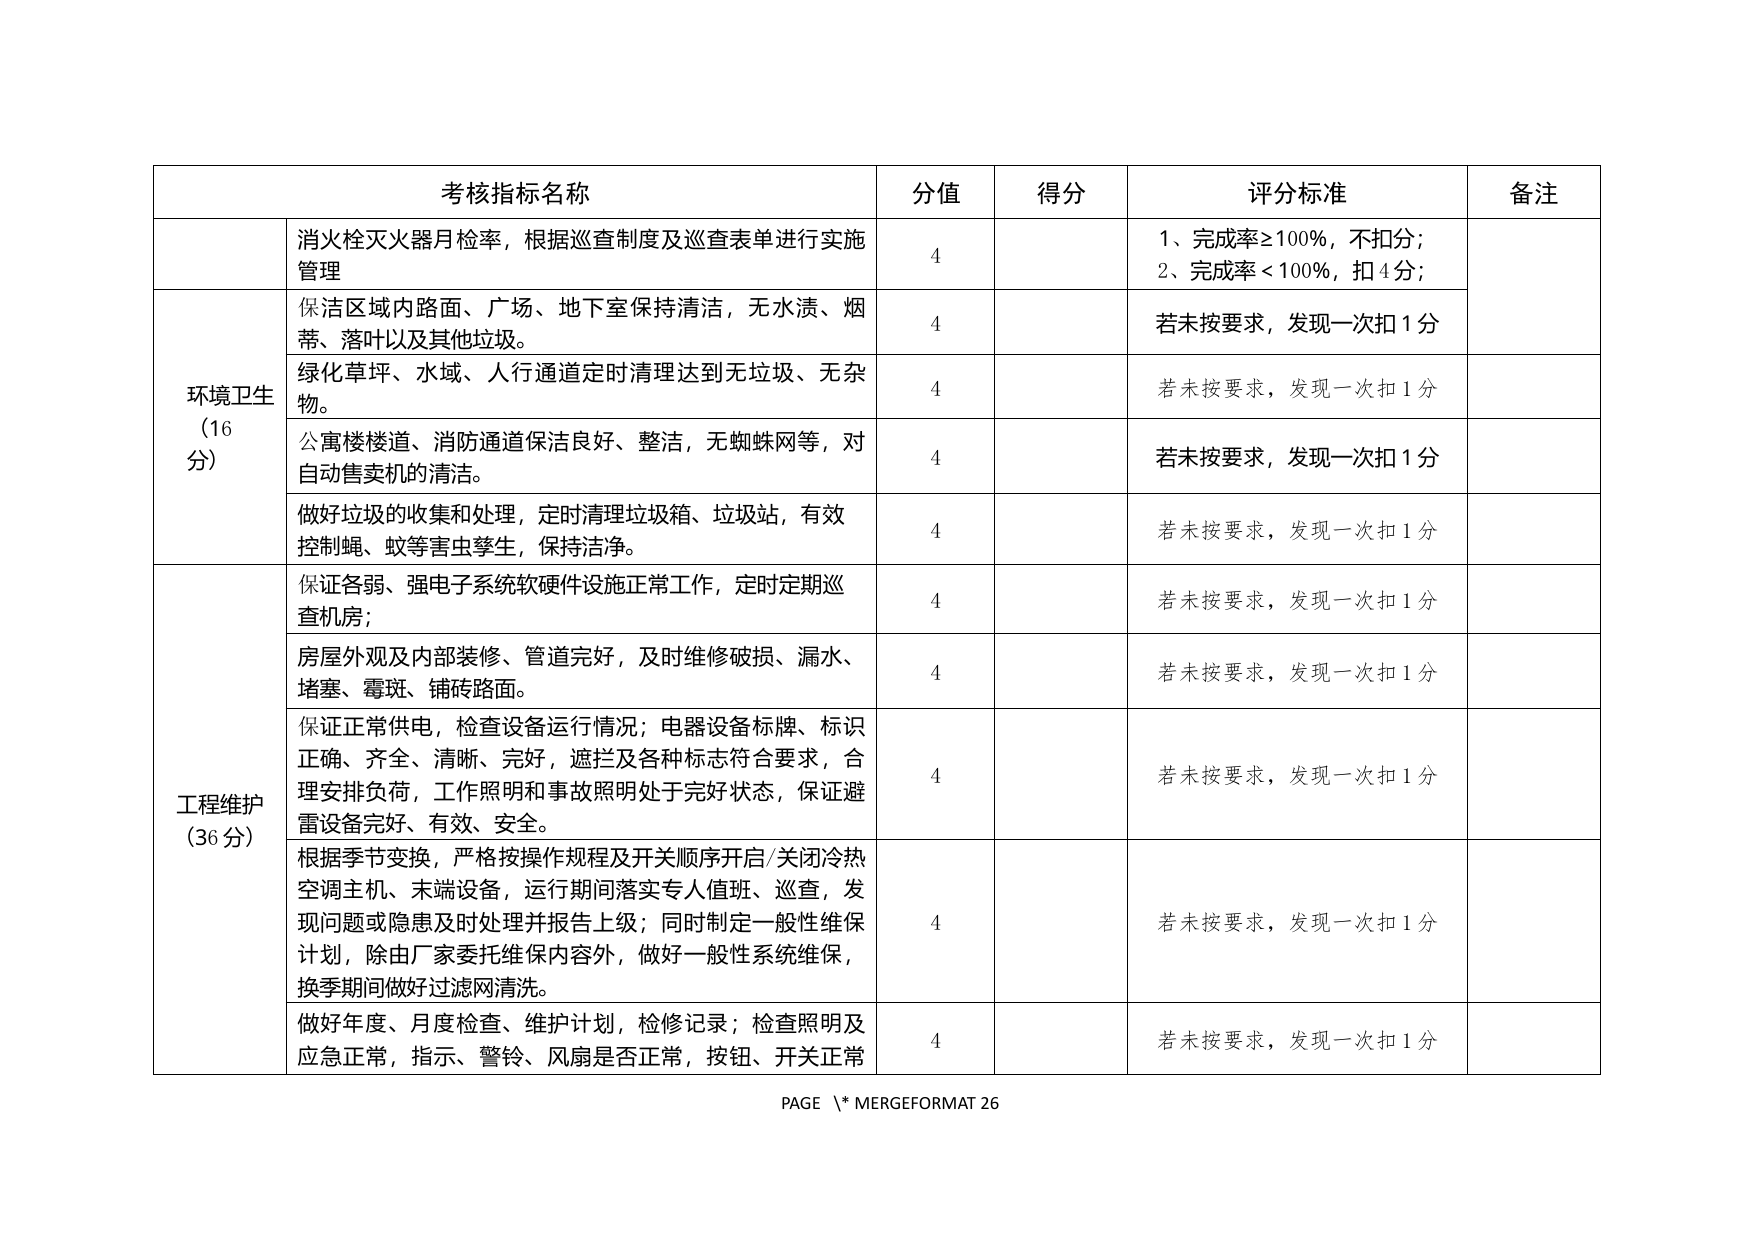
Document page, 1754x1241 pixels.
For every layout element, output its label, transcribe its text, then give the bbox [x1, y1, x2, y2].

table_cell 房屋外观及内部装修、管道完好，及时维修破损、漏水、堵塞、霉斑、铺砖路面。 [287, 634, 876, 707]
table_header 得分 [995, 166, 1127, 218]
table_cell 保证正常供电，检查设备运行情况；电器设备标牌、标识正确、齐全、清晰、完好，遮拦及各种标志符合要求，合理安排负荷，工作照明和事故照明处于完好状态，保证避雷设备完好、有效、安全。 [287, 709, 876, 838]
table_cell 若未按要求，发现一次扣1分 [1128, 565, 1467, 633]
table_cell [287, 1003, 876, 1074]
table_cell 若未按要求，发现一次扣1分 [1128, 634, 1467, 707]
table_cell 4 [877, 419, 994, 492]
table_header 分值 [877, 166, 994, 218]
table_cell [995, 634, 1127, 707]
table_cell 消火栓灭火器月检率，根据巡查制度及巡查表单进行实施管理 [287, 219, 876, 289]
table_cell [995, 565, 1127, 633]
table_cell [1468, 1003, 1600, 1074]
table_cell 4 [877, 494, 994, 564]
table_cell 4 [877, 840, 994, 1002]
table_cell 若未按要求，发现一次扣1分 [1128, 290, 1467, 354]
table_header 备注 [1468, 166, 1600, 218]
table_cell [995, 494, 1127, 564]
table_cell [1468, 494, 1600, 564]
table_cell 4 [877, 1003, 994, 1074]
table_cell 若未按要求，发现一次扣1分 [1128, 419, 1467, 492]
table_cell [995, 840, 1127, 1002]
table_cell [995, 219, 1127, 289]
table_cell [1468, 709, 1600, 838]
table_cell [995, 709, 1127, 838]
table_cell 4 [877, 634, 994, 707]
table_cell 若未按要求，发现一次扣1分 [1128, 1003, 1467, 1074]
table_cell [1468, 840, 1600, 1002]
table_cell 绿化草坪、水域、人行通道定时清理达到无垃圾、无杂物。 [287, 355, 876, 418]
table_cell 公寓楼楼道、消防通道保洁良好、整洁，无蜘蛛网等，对自动售卖机的清洁。 [287, 419, 876, 492]
table_cell 若未按要求，发现一次扣1分 [1128, 494, 1467, 564]
table_cell 保洁区域内路面、广场、地下室保持清洁，无水渍、烟蒂、落叶以及其他垃圾。 [287, 290, 876, 354]
table_cell [1468, 289, 1600, 354]
table_header 考核指标名称 [154, 166, 876, 218]
table_cell [1468, 419, 1600, 492]
table_cell 4 [877, 355, 994, 418]
table_cell 4 [877, 565, 994, 633]
table_cell [995, 1003, 1127, 1074]
table_cell [1468, 355, 1600, 418]
table_cell 1、完成率≥100%，不扣分； 2、完成率＜100%，扣4分； [1128, 219, 1467, 289]
table_cell 4 [877, 290, 994, 354]
table_cell 若未按要求，发现一次扣1分 [1128, 709, 1467, 838]
table_cell 4 [877, 709, 994, 838]
table_cell [995, 419, 1127, 492]
table_cell 若未按要求，发现一次扣1分 [1128, 355, 1467, 418]
table_cell 工程维护（36分） [154, 565, 286, 1074]
table_cell 做好垃圾的收集和处理，定时清理垃圾箱、垃圾站，有效控制蝇、蚊等害虫孳生，保持洁净。 [287, 494, 876, 564]
table_cell [1468, 634, 1600, 707]
table_cell 根据季节变换，严格按操作规程及开关顺序开启/关闭冷热空调主机、末端设备，运行期间落实专人值班、巡查，发现问题或隐患及时处理并报告上级；同时制定一般性维保计划，除由厂家委托维保内容外，做好一般性系统维保，换季期间做好过滤网清洗。 [287, 840, 876, 1002]
table_cell [1468, 565, 1600, 633]
table_cell [995, 290, 1127, 354]
table_cell 4 [877, 219, 994, 289]
table_header 评分标准 [1128, 166, 1467, 218]
table_cell [995, 355, 1127, 418]
table_cell 若未按要求，发现一次扣1分 [1128, 840, 1467, 1002]
table_cell 保证各弱、强电子系统软硬件设施正常工作，定时定期巡查机房； [287, 565, 876, 633]
table_cell 环境卫生（16分） [154, 290, 286, 564]
